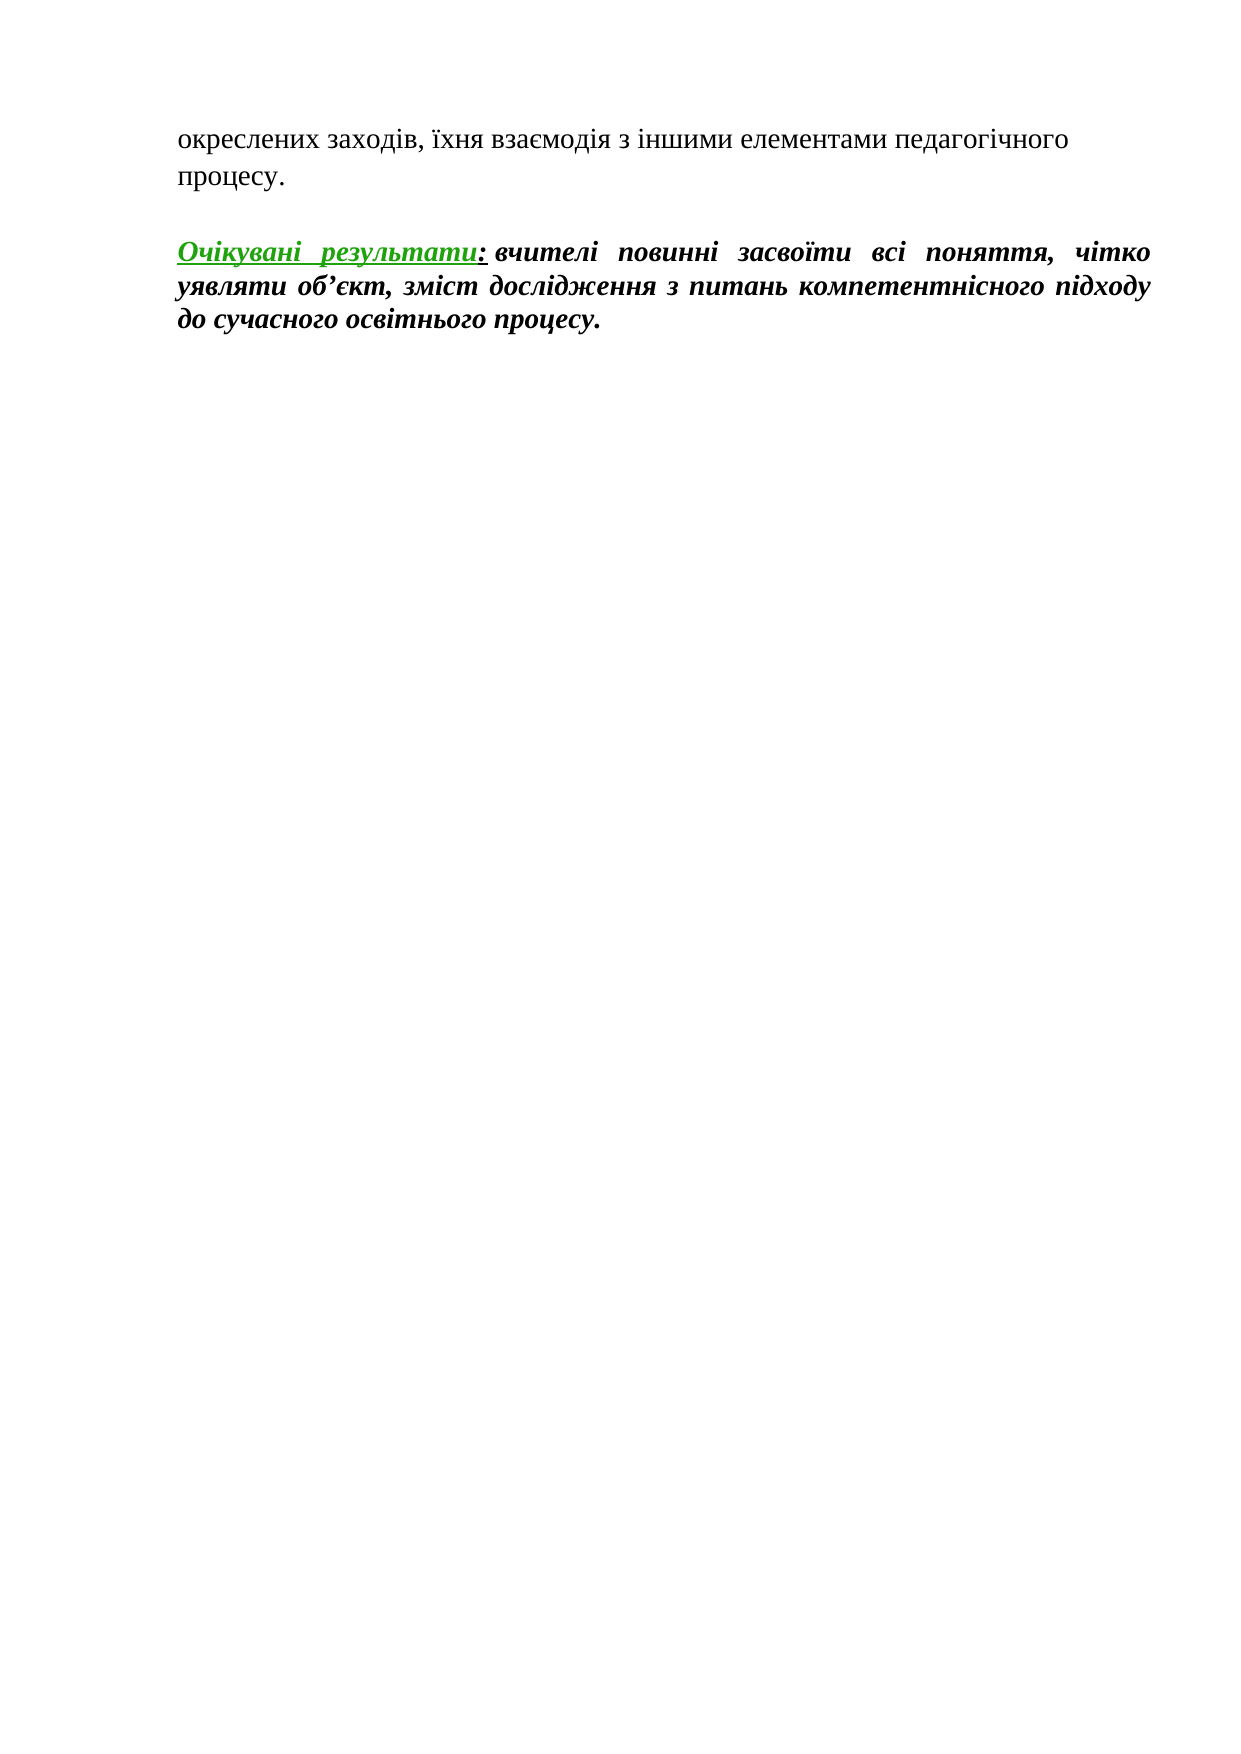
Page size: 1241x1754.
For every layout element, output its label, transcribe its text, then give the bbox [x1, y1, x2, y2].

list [140, 118, 1152, 192]
text Очікувані результати: вчителі повинні засвоїти всі поняття, чітко уявляти об’єкт, зміст дослідження з питань компетентнісного підходу до сучасного освітнього процесу. [177, 234, 1152, 335]
